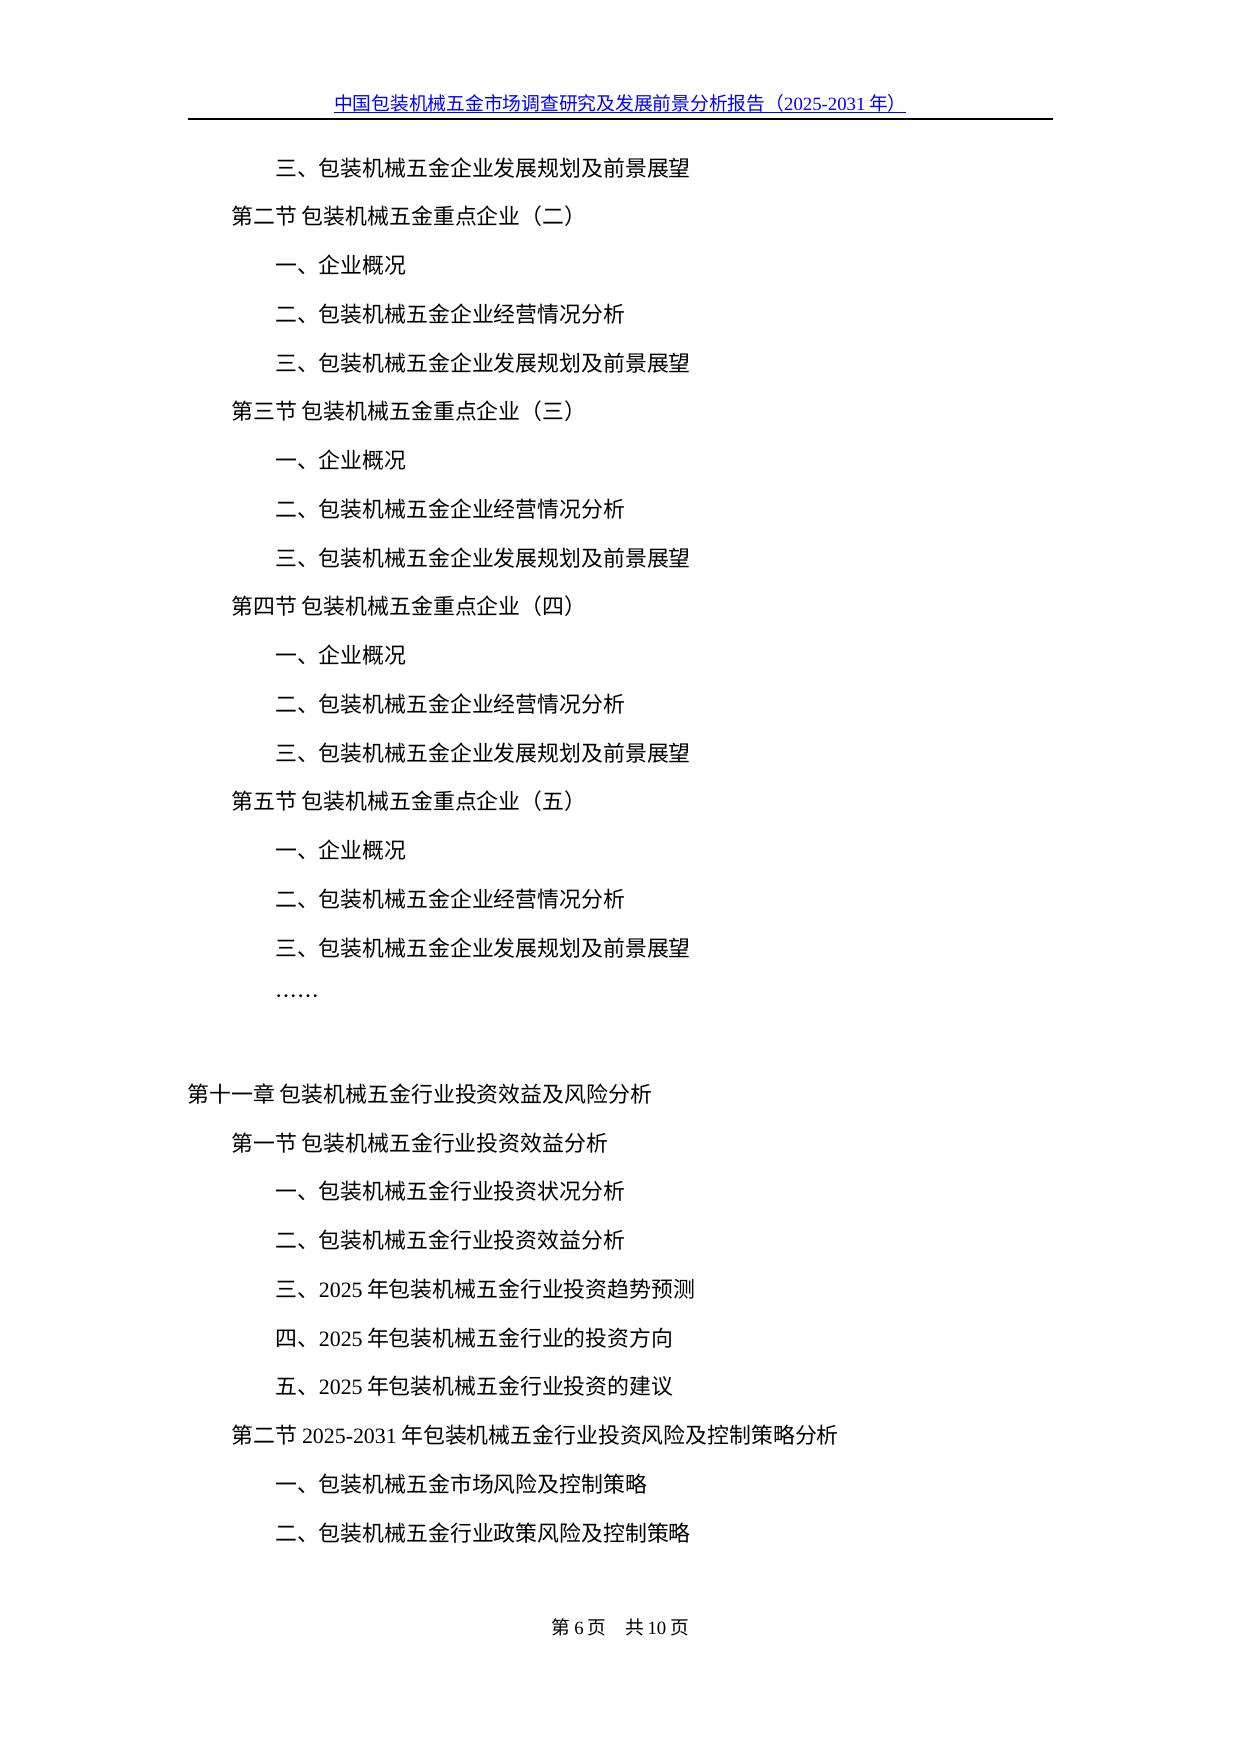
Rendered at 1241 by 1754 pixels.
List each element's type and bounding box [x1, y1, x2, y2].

text [187, 150, 1053, 1548]
